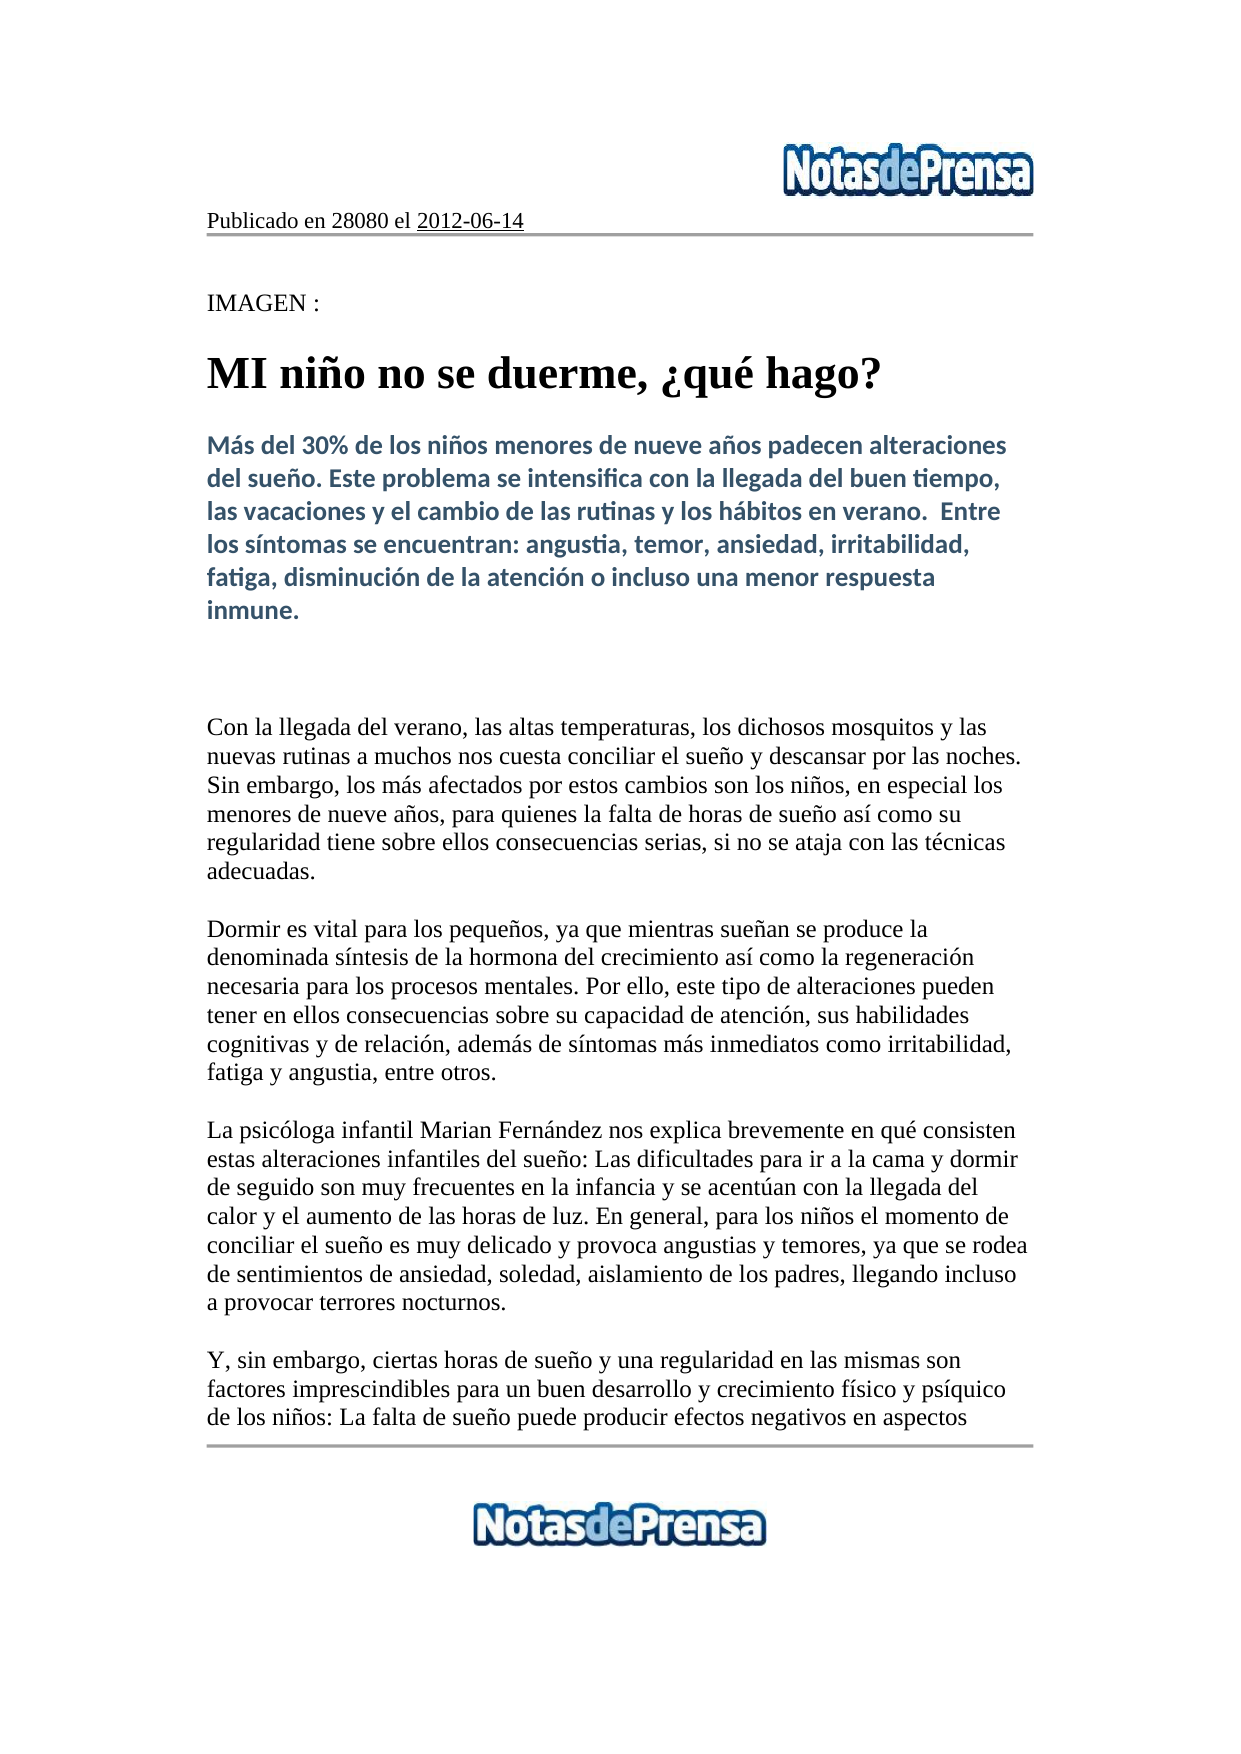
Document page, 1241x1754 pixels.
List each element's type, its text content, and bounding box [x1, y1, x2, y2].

text IMAGEN : [207, 288, 1033, 317]
subtitle Más del 30% de los niños menores de nueve años padecen alteraciones del sueño. Este problema se intensifica con la llegada del buen tiempo, las vacaciones y el cambio de las rutinas y los hábitos en verano. Entre los síntomas se encuentran: angustia, temor, ansiedad, irritabilidad, fatiga, disminución de la atención o incluso una menor respuesta inmune. [207, 428, 1033, 626]
picture [783, 142, 1034, 199]
subtitle MI niño no se duerme, ¿qué hago? [207, 346, 1033, 399]
picture [473, 1501, 767, 1548]
